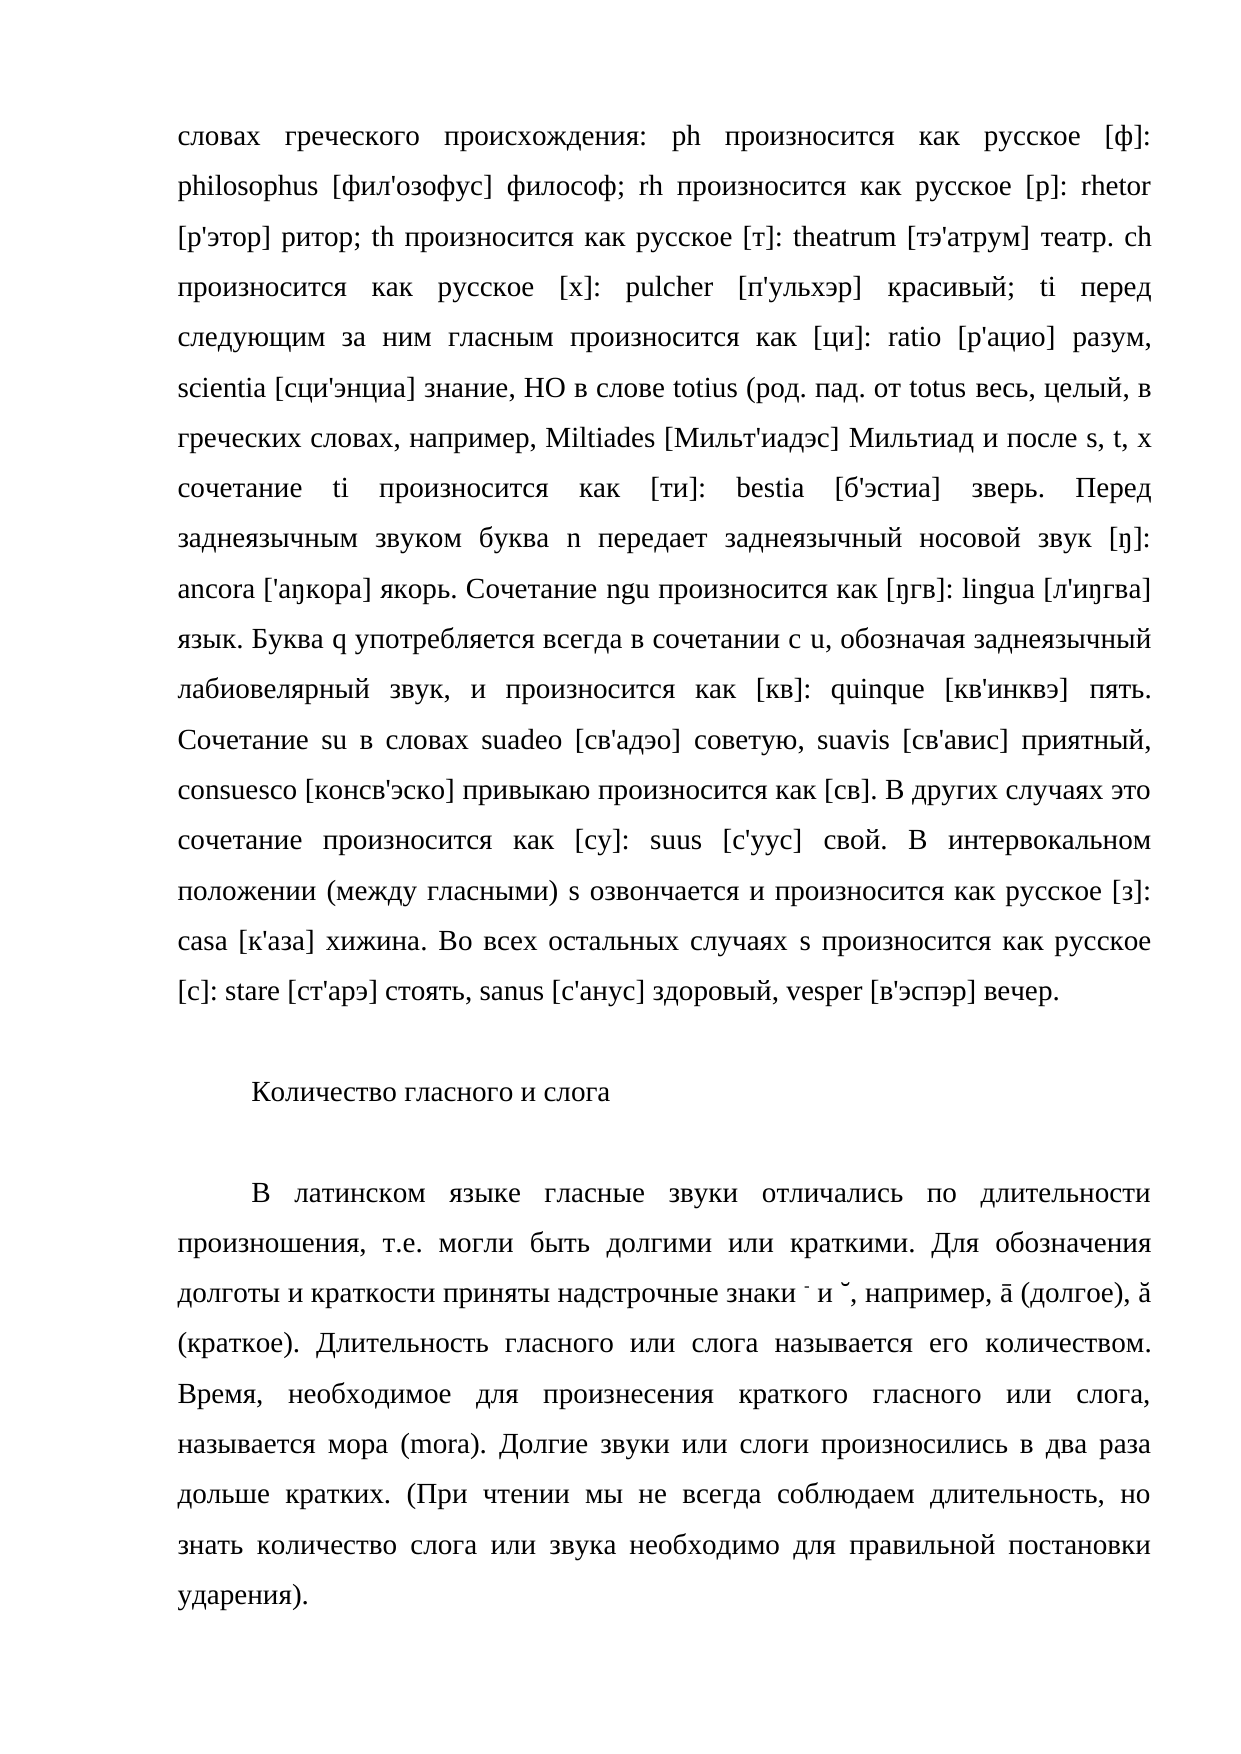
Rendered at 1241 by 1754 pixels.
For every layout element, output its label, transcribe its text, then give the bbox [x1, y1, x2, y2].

subtitle Количество гласного и слога [177, 1074, 1152, 1108]
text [177, 118, 1152, 1007]
text В латинском языке гласные звуки отличались по длительности произношения, т.е. могли быть долгими или краткими. Для обозначения долготы и краткости приняты надстрочные знаки - и ˘, например, ā (долгое), ă (краткое). Длительность гласного или слога называется его количеством. Время, необходимое для произнесения краткого гласного или слога, называется мора (mora). Долгие звуки или слоги произносились в два раза дольше кратких. (При чтении мы не всегда соблюдаем длительность, но знать количество слога или звука необходимо для правильной постановки ударения). [177, 1175, 1152, 1611]
